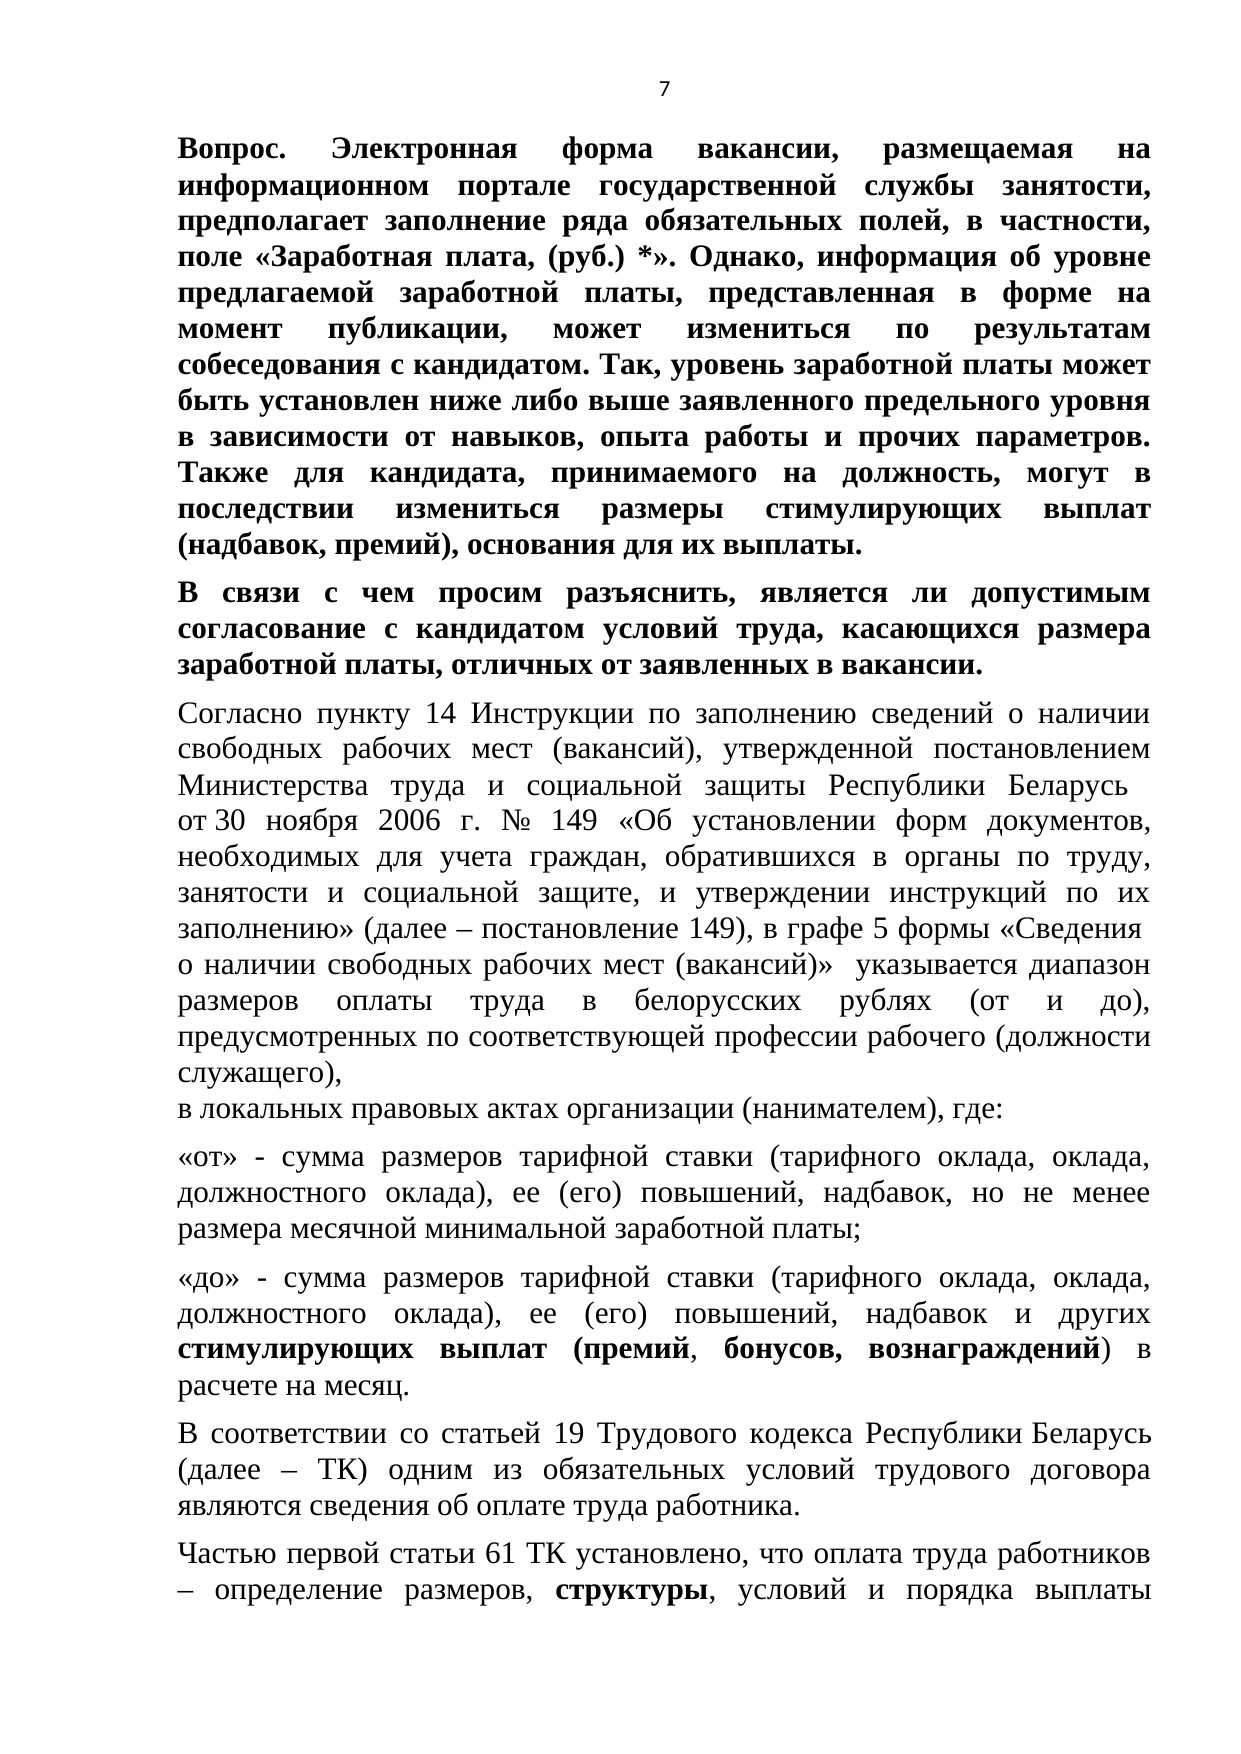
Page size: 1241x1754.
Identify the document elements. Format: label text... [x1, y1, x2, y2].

text Согласно пункту 14 Инструкции по заполнению сведений о наличии свободных рабочих мест (вакансий), утвержденной постановлением Министерства труда и социальной защиты Республики Беларусь от 30 ноября 2006 г. № 149 «Об установлении форм документов, необходимых для учета граждан, обратившихся в органы по труду, занятости и социальной защите, и утверждении инструкций по их заполнению» (далее – постановление 149), в графе 5 формы «Сведения о наличии свободных рабочих мест (вакансий)» указывается диапазон размеров оплаты труда в белорусских рублях (от и до), предусмотренных по соответствующей профессии рабочего (должности служащего), в локальных правовых актах организации (нанимателем), где: [177, 694, 1152, 1125]
text В связи с чем просим разъяснить, является ли допустимым согласование с кандидатом условий труда, касающихся размера заработной платы, отличных от заявленных в вакансии. [177, 573, 1152, 681]
text «до» - сумма размеров тарифной ставки (тарифного оклада, оклада, должностного оклада), ее (его) повышений, надбавок и других стимулирующих выплат (премий, бонусов, вознаграждений) в расчете на месяц. [177, 1258, 1152, 1402]
text Вопрос. Электронная форма вакансии, размещаемая на информационном портале государственной службы занятости, предполагает заполнение ряда обязательных полей, в частности, поле «Заработная плата, (руб.) *». Однако, информация об уровне предлагаемой заработной платы, представленная в форме на момент публикации, может измениться по результатам собеседования с кандидатом. Так, уровень заработной платы может быть установлен ниже либо выше заявленного предельного уровня в зависимости от навыков, опыта работы и прочих параметров. Также для кандидата, принимаемого на должность, могут в последствии измениться размеры стимулирующих выплат (надбавок, премий), основания для их выплаты. [177, 130, 1152, 561]
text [177, 1534, 1152, 1606]
text «от» - сумма размеров тарифной ставки (тарифного оклада, оклада, должностного оклада), ее (его) повышений, надбавок, но не менее размера месячной минимальной заработной платы; [177, 1138, 1152, 1245]
text В соответствии со статьей 19 Трудового кодекса Республики Беларусь (далее – ТК) одним из обязательных условий трудового договора являются сведения об оплате труда работника. [177, 1414, 1152, 1522]
